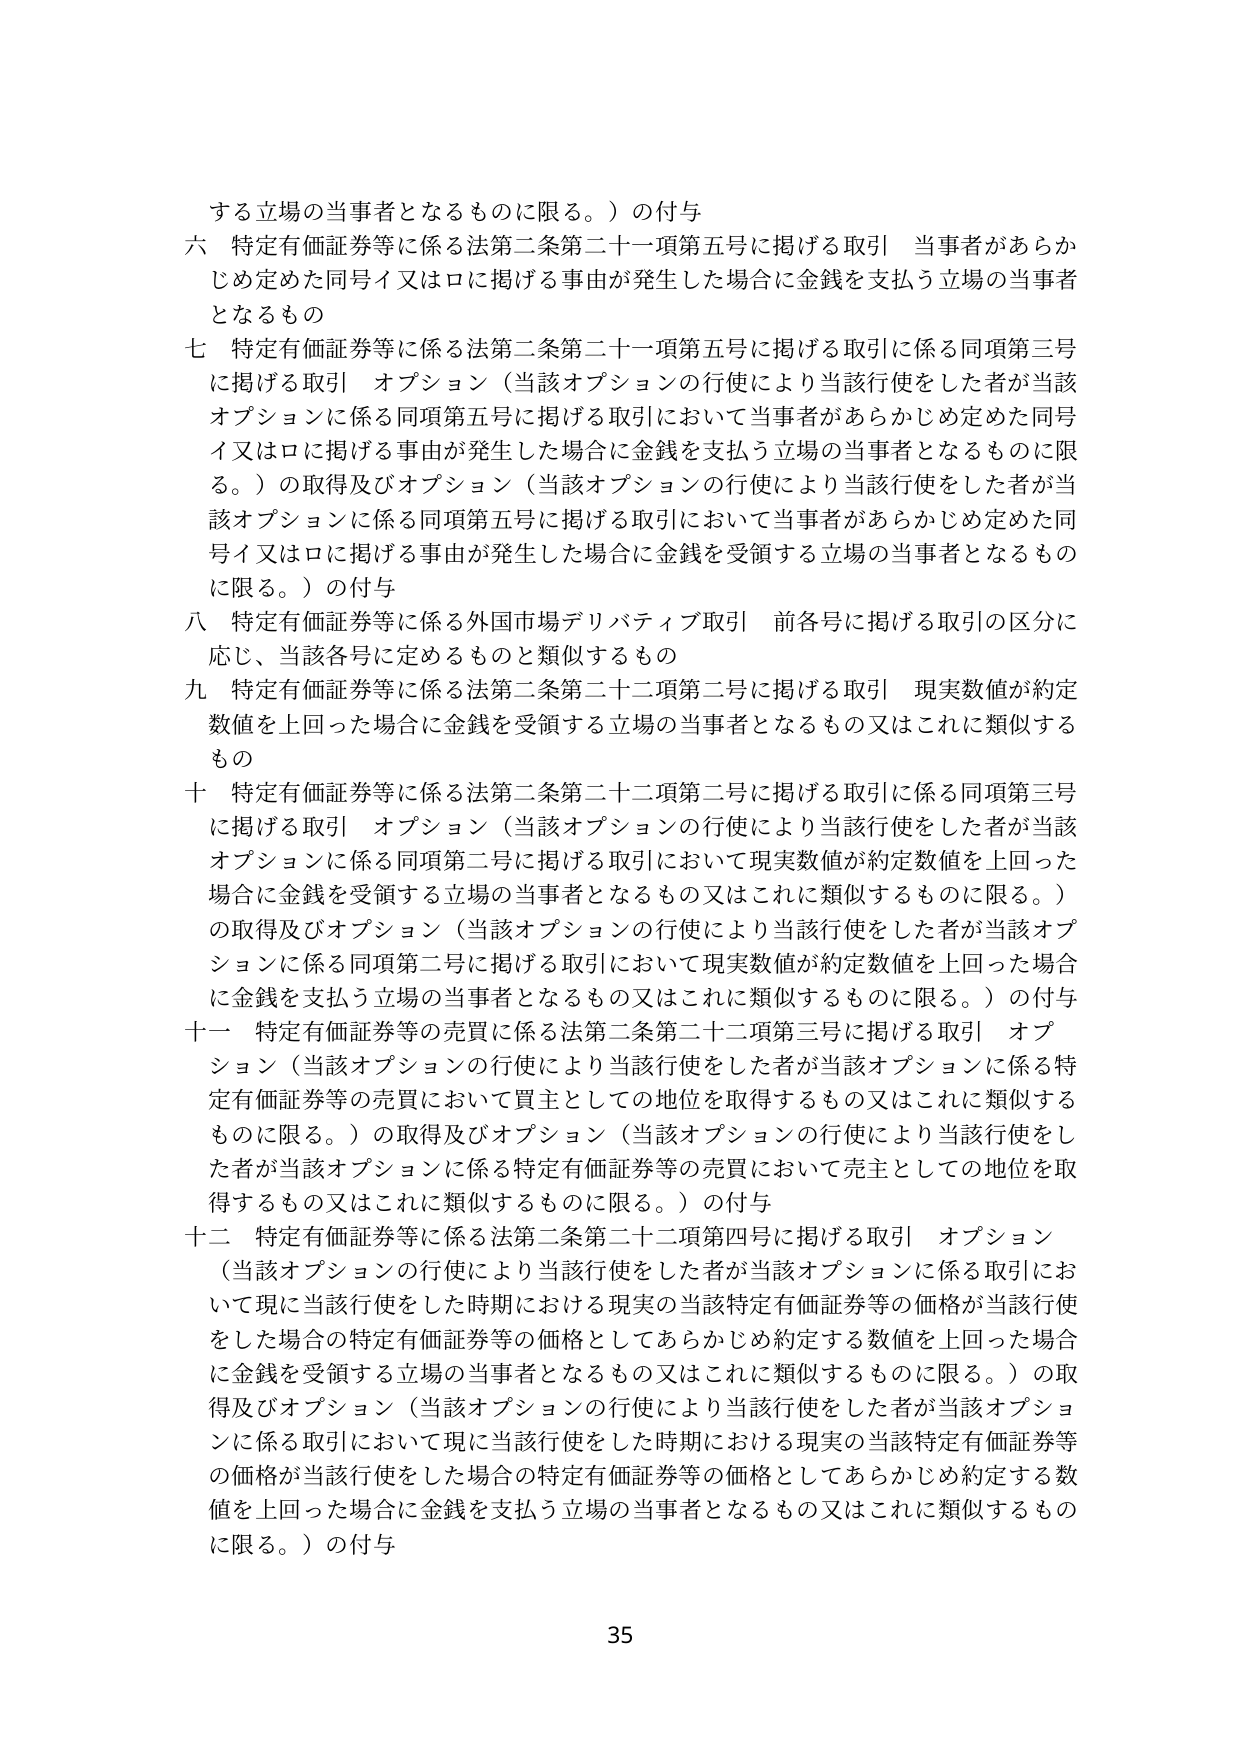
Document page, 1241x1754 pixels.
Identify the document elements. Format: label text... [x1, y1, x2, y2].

text 十 特定有価証券等に係る法第二条第二十二項第二号に掲げる取引に係る同項第三号に掲げる取引 オプション（当該オプションの行使により当該行使をした者が当該オプションに係る同項第二号に掲げる取引において現実数値が約定数値を上回った場合に金銭を受領する立場の当事者となるもの又はこれに類似するものに限る。）の取得及びオプション（当該オプションの行使により当該行使をした者が当該オプションに係る同項第二号に掲げる取引において現実数値が約定数値を上回った場合に金銭を支払う立場の当事者となるもの又はこれに類似するものに限る。）の付与 [184, 774, 1079, 1014]
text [184, 194, 1079, 228]
text 九 特定有価証券等に係る法第二条第二十二項第二号に掲げる取引 現実数値が約定数値を上回った場合に金銭を受領する立場の当事者となるもの又はこれに類似するもの [184, 672, 1079, 774]
text 十二 特定有価証券等に係る法第二条第二十二項第四号に掲げる取引 オプション（当該オプションの行使により当該行使をした者が当該オプションに係る取引において現に当該行使をした時期における現実の当該特定有価証券等の価格が当該行使をした場合の特定有価証券等の価格としてあらかじめ約定する数値を上回った場合に金銭を受領する立場の当事者となるもの又はこれに類似するものに限る。）の取得及びオプション（当該オプションの行使により当該行使をした者が当該オプションに係る取引において現に当該行使をした時期における現実の当該特定有価証券等の価格が当該行使をした場合の特定有価証券等の価格としてあらかじめ約定する数値を上回った場合に金銭を支払う立場の当事者となるもの又はこれに類似するものに限る。）の付与 [184, 1219, 1079, 1560]
text 八 特定有価証券等に係る外国市場デリバティブ取引 前各号に掲げる取引の区分に応じ、当該各号に定めるものと類似するもの [184, 604, 1079, 672]
text 七 特定有価証券等に係る法第二条第二十一項第五号に掲げる取引に係る同項第三号に掲げる取引 オプション（当該オプションの行使により当該行使をした者が当該オプションに係る同項第五号に掲げる取引において当事者があらかじめ定めた同号イ又はロに掲げる事由が発生した場合に金銭を支払う立場の当事者となるものに限る。）の取得及びオプション（当該オプションの行使により当該行使をした者が当該オプションに係る同項第五号に掲げる取引において当事者があらかじめ定めた同号イ又はロに掲げる事由が発生した場合に金銭を受領する立場の当事者となるものに限る。）の付与 [184, 330, 1079, 604]
text 六 特定有価証券等に係る法第二条第二十一項第五号に掲げる取引 当事者があらかじめ定めた同号イ又はロに掲げる事由が発生した場合に金銭を支払う立場の当事者となるもの [184, 228, 1079, 330]
text 十一 特定有価証券等の売買に係る法第二条第二十二項第三号に掲げる取引 オプション（当該オプションの行使により当該行使をした者が当該オプションに係る特定有価証券等の売買において買主としての地位を取得するもの又はこれに類似するものに限る。）の取得及びオプション（当該オプションの行使により当該行使をした者が当該オプションに係る特定有価証券等の売買において売主としての地位を取得するもの又はこれに類似するものに限る。）の付与 [184, 1014, 1079, 1219]
